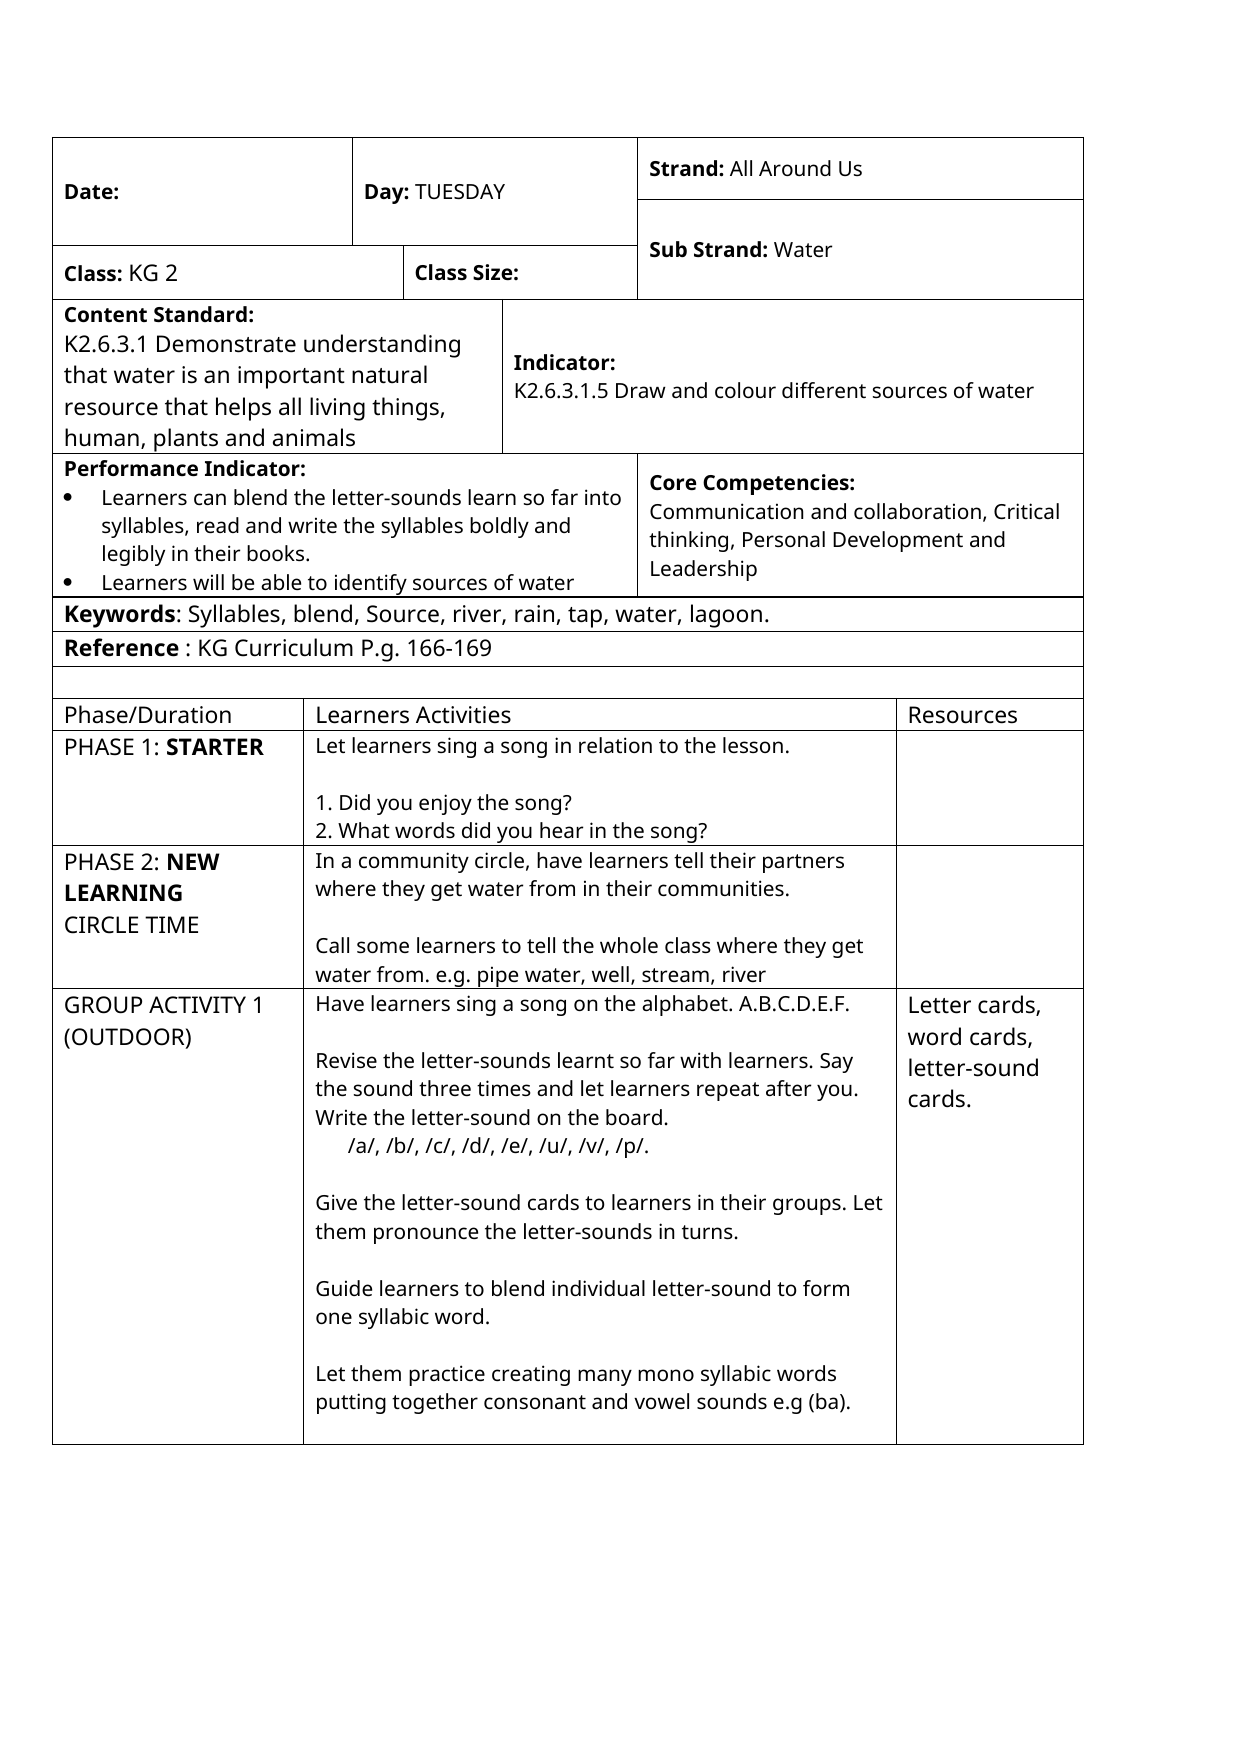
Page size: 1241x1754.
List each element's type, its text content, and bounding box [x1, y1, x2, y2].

table_cell Performance Indicator: Learners can blend the letter-sounds learn so far into syllables, read and write the syllables boldly and legibly in their books. Learners will be able to identify sources of water [53, 454, 637, 596]
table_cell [897, 989, 1083, 1444]
table_cell PHASE 1: STARTER [53, 731, 303, 845]
table_cell In a community circle, have learners tell their partners where they get water from in their communities. Call some learners to tell the whole class where they get water from. e.g. pipe water, well, stream, river [304, 846, 896, 988]
table_cell Phase/Duration [53, 699, 303, 730]
table_cell Reference : KG Curriculum P.g. 166-169 [53, 632, 1083, 666]
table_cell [304, 989, 896, 1444]
table_cell Class: KG 2 [53, 246, 403, 299]
table_cell Indicator: K2.6.3.1.5 Draw and colour different sources of water [503, 300, 1083, 453]
table_cell Let learners sing a song in relation to the lesson. 1. Did you enjoy the song? 2. What words did you hear in the song? [304, 731, 896, 845]
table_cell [53, 989, 303, 1444]
table_cell Learners Activities [304, 699, 896, 730]
table_cell [897, 731, 1083, 845]
table_header Day: TUESDAY [353, 138, 637, 245]
table_cell PHASE 2: NEW LEARNING CIRCLE TIME [53, 846, 303, 988]
table_cell Content Standard: K2.6.3.1 Demonstrate understanding that water is an important natural resource that helps all living things, human, plants and animals [53, 300, 502, 453]
table_cell Resources [897, 699, 1083, 730]
table_header Date: [53, 138, 352, 245]
table_cell Class Size: [404, 246, 637, 299]
table_header Strand: All Around Us [638, 138, 1083, 198]
table_cell Core Competencies: Communication and collaboration, Critical thinking, Personal Development and Leadership [638, 454, 1083, 596]
table_cell Keywords: Syllables, blend, Source, river, rain, tap, water, lagoon. [53, 598, 1083, 631]
table_cell [897, 846, 1083, 988]
table_cell Sub Strand: Water [638, 200, 1083, 299]
table_cell [53, 667, 1083, 698]
